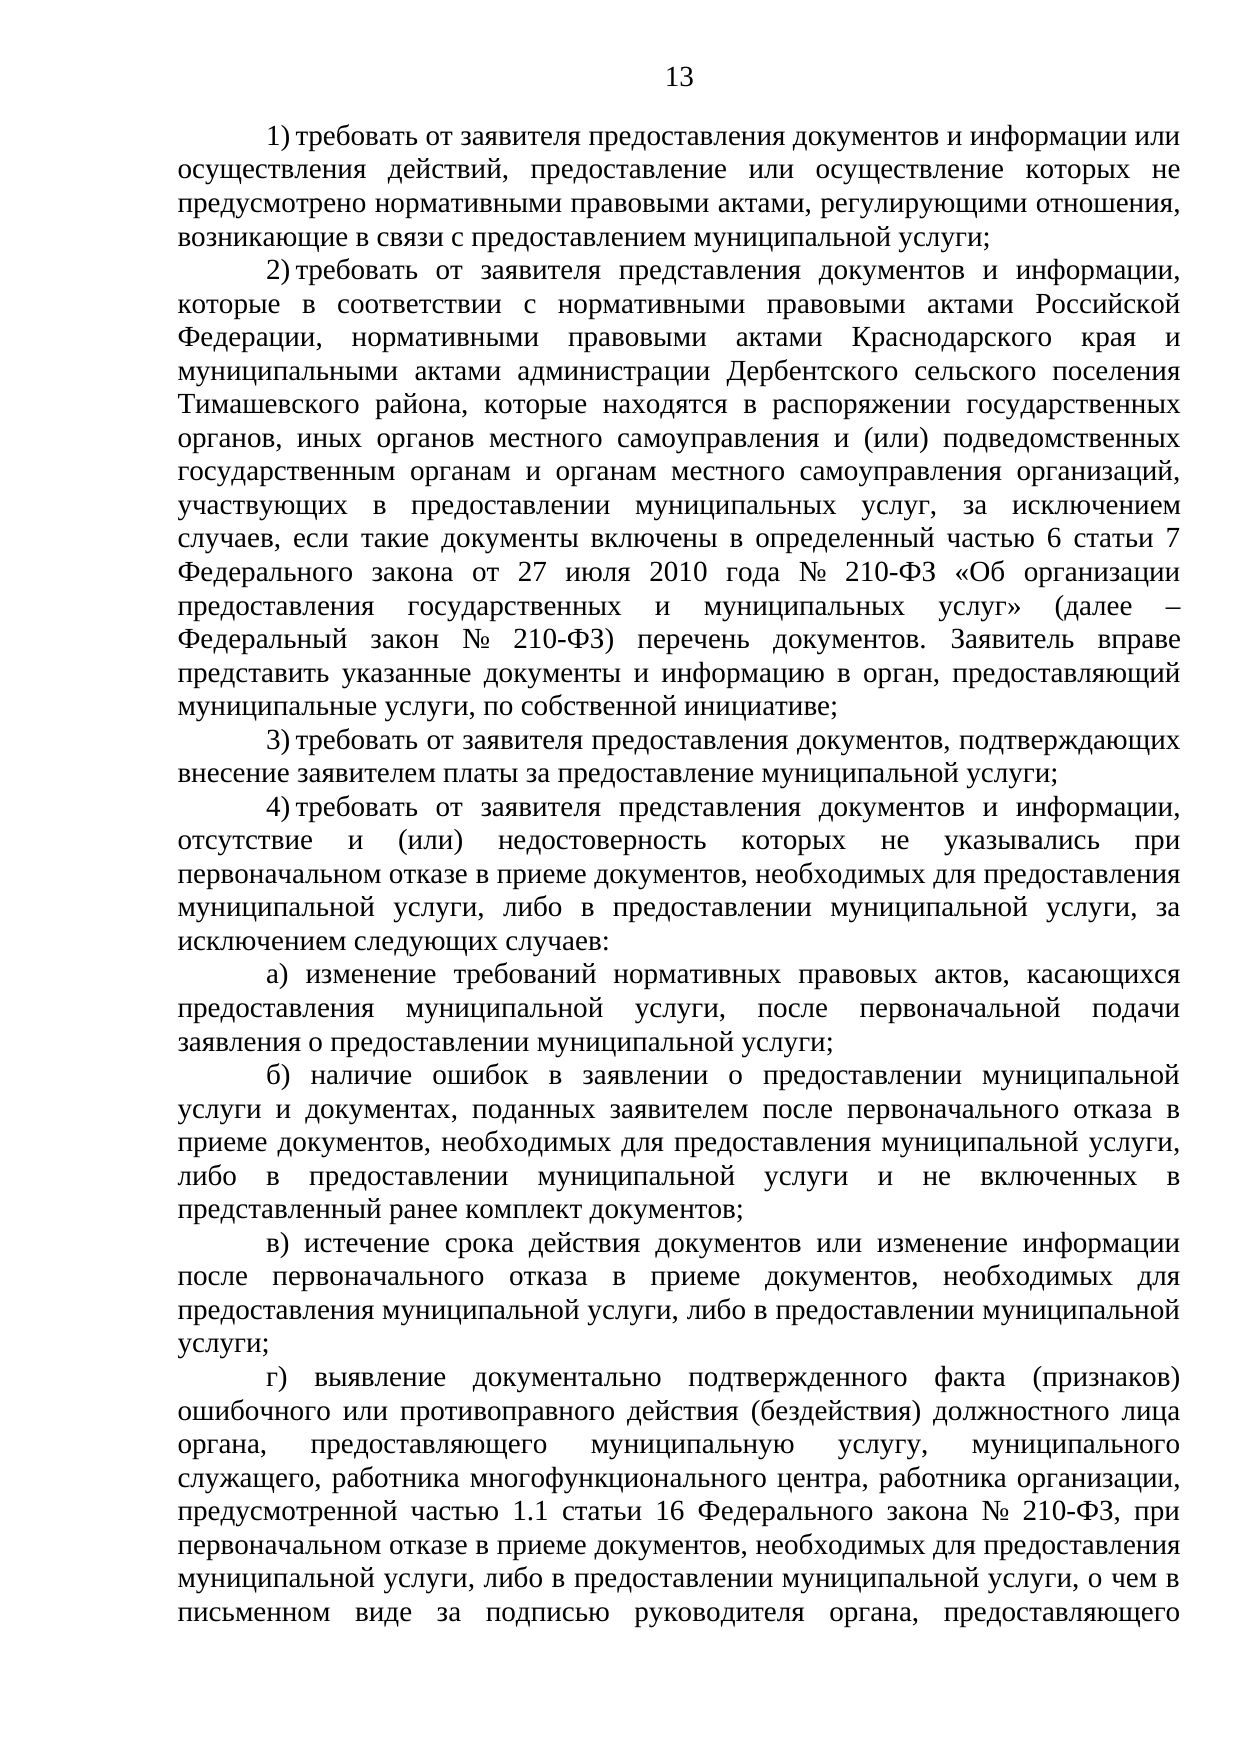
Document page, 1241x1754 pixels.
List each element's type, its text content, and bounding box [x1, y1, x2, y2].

list требовать от заявителя представления документов и информации, которые в соответствии с нормативными правовыми актами Российской Федерации, нормативными правовыми актами Краснодарского края и муниципальными актами администрации Дербентского сельского поселения Тимашевского района, которые находятся в распоряжении государственных органов, иных органов местного самоуправления и (или) подведомственных государственным органам и органам местного самоуправления организаций, участвующих в предоставлении муниципальных услуг, за исключением случаев, если такие документы включены в определенный частью 6 статьи 7 Федерального закона от 27 июля 2010 года № 210-ФЗ «Об организации предоставления государственных и муниципальных услуг» (далее – Федеральный закон № 210-ФЗ) перечень документов. Заявитель вправе представить указанные документы и информацию в орган, предоставляющий муниципальные услуги, по собственной инициативе; [177, 252, 1181, 722]
list требовать от заявителя предоставления документов и информации или осуществления действий, предоставление или осуществление которых не предусмотрено нормативными правовыми актами, регулирующими отношения, возникающие в связи с предоставлением муниципальной услуги; [177, 118, 1181, 252]
text а) изменение требований нормативных правовых актов, касающихся предоставления муниципальной услуги, после первоначальной подачи заявления о предоставлении муниципальной услуги; [177, 957, 1181, 1057]
text б) наличие ошибок в заявлении о предоставлении муниципальной услуги и документах, поданных заявителем после первоначального отказа в приеме документов, необходимых для предоставления муниципальной услуги, либо в предоставлении муниципальной услуги и не включенных в представленный ранее комплект документов; [177, 1057, 1181, 1225]
list требовать от заявителя представления документов и информации, отсутствие и (или) недостоверность которых не указывались при первоначальном отказе в приеме документов, необходимых для предоставления муниципальной услуги, либо в предоставлении муниципальной услуги, за исключением следующих случаев: [177, 789, 1181, 957]
list требовать от заявителя предоставления документов, подтверждающих внесение заявителем платы за предоставление муниципальной услуги; [177, 722, 1181, 789]
text в) истечение срока действия документов или изменение информации после первоначального отказа в приеме документов, необходимых для предоставления муниципальной услуги, либо в предоставлении муниципальной услуги; [177, 1225, 1181, 1359]
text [177, 1359, 1181, 1627]
